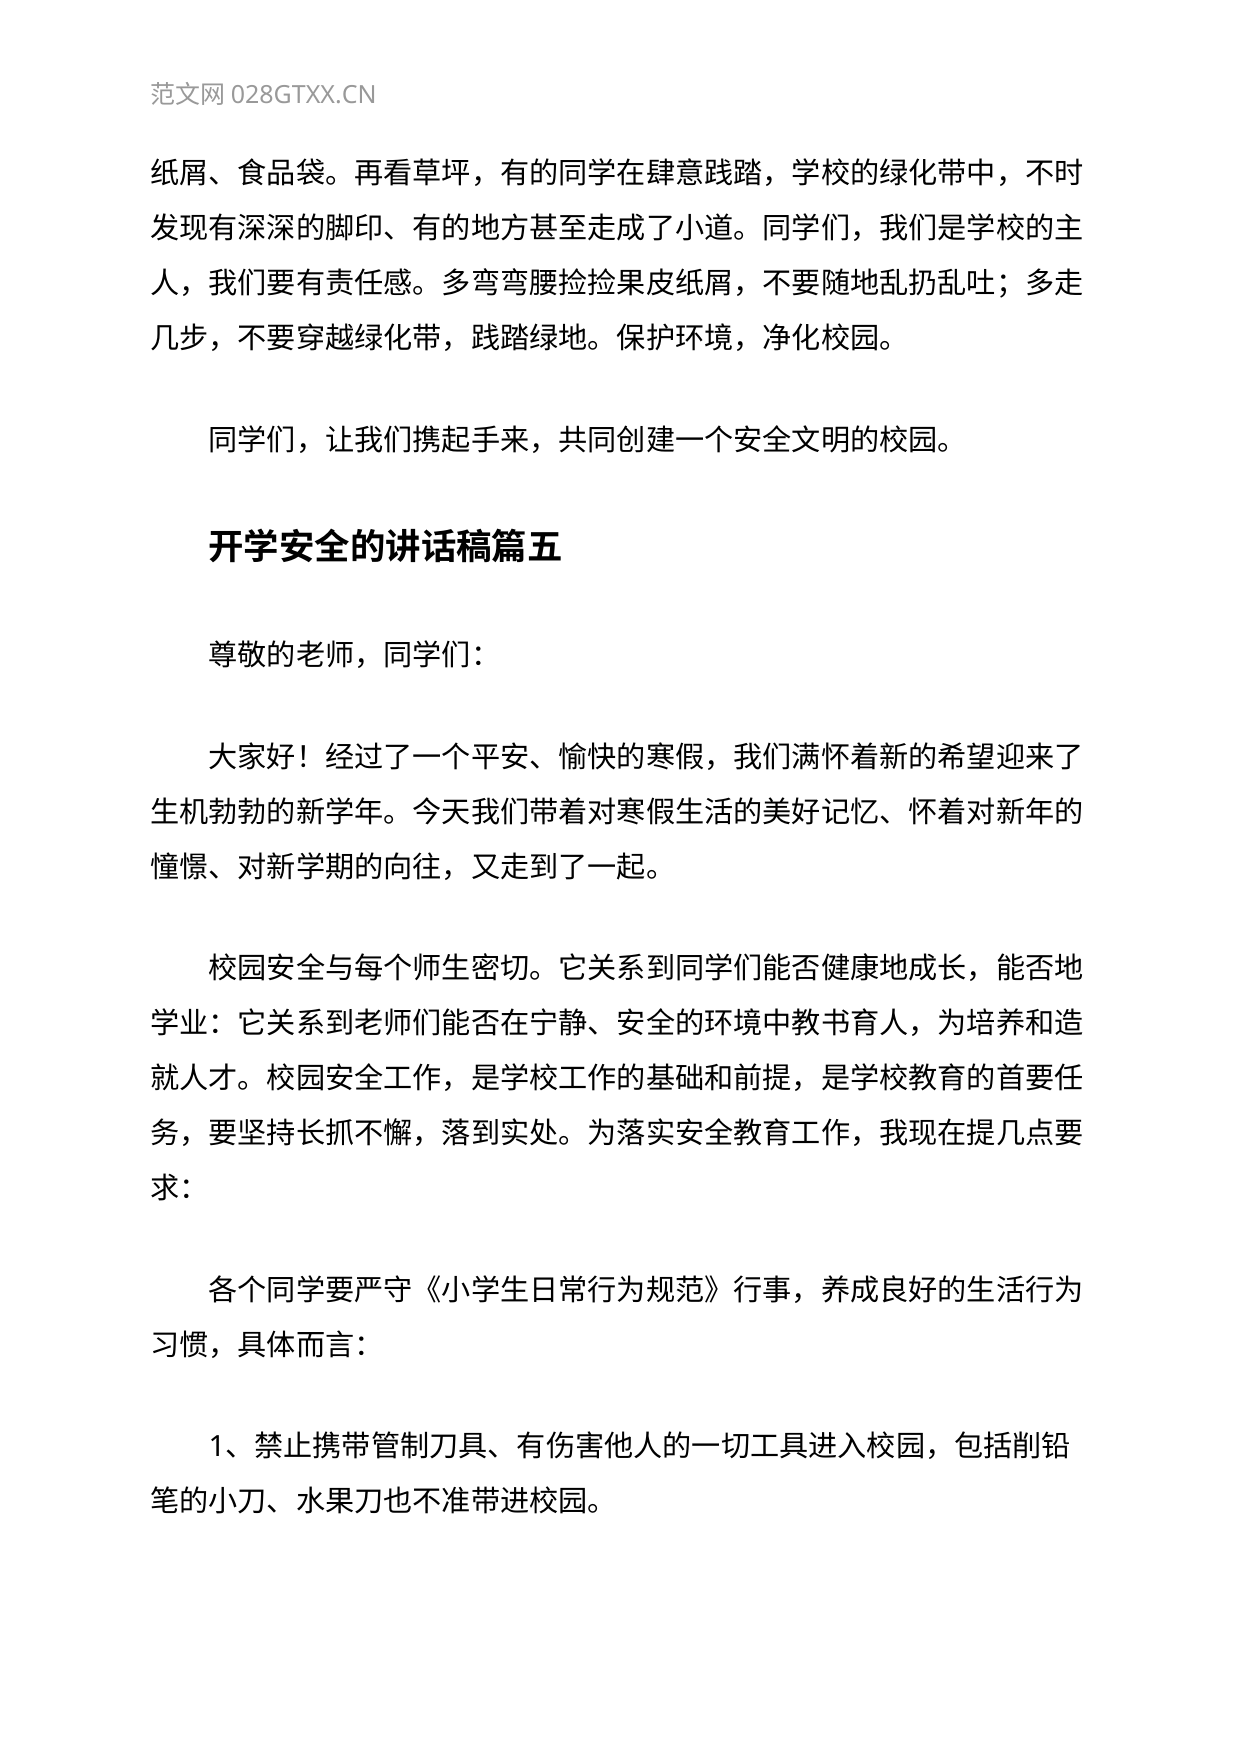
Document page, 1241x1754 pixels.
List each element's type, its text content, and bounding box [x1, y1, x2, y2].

text 各个同学要严守《小学生日常行为规范》行事，养成良好的生活行为习惯，具体而言： [150, 1266, 1090, 1363]
text 大家好！经过了一个平安、愉快的寒假，我们满怀着新的希望迎来了生机勃勃的新学年。今天我们带着对寒假生活的美好记忆、怀着对新年的憧憬、对新学期的向往，又走到了一起。 [150, 733, 1090, 886]
text 1、禁止携带管制刀具、有伤害他人的一切工具进入校园，包括削铅笔的小刀、水果刀也不准带进校园。 [150, 1423, 1090, 1520]
text 同学们，让我们携起手来，共同创建一个安全文明的校园。 [150, 416, 1090, 459]
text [150, 150, 1090, 357]
text 校园安全与每个师生密切。它关系到同学们能否健康地成长，能否地学业：它关系到老师们能否在宁静、安全的环境中教书育人，为培养和造就人才。校园安全工作，是学校工作的基础和前提，是学校教育的首要任务，要坚持长抓不懈，落到实处。为落实安全教育工作，我现在提几点要求： [150, 945, 1090, 1207]
text 开学安全的讲话稿篇五 [150, 518, 1090, 569]
text 尊敬的老师，同学们： [150, 632, 1090, 674]
